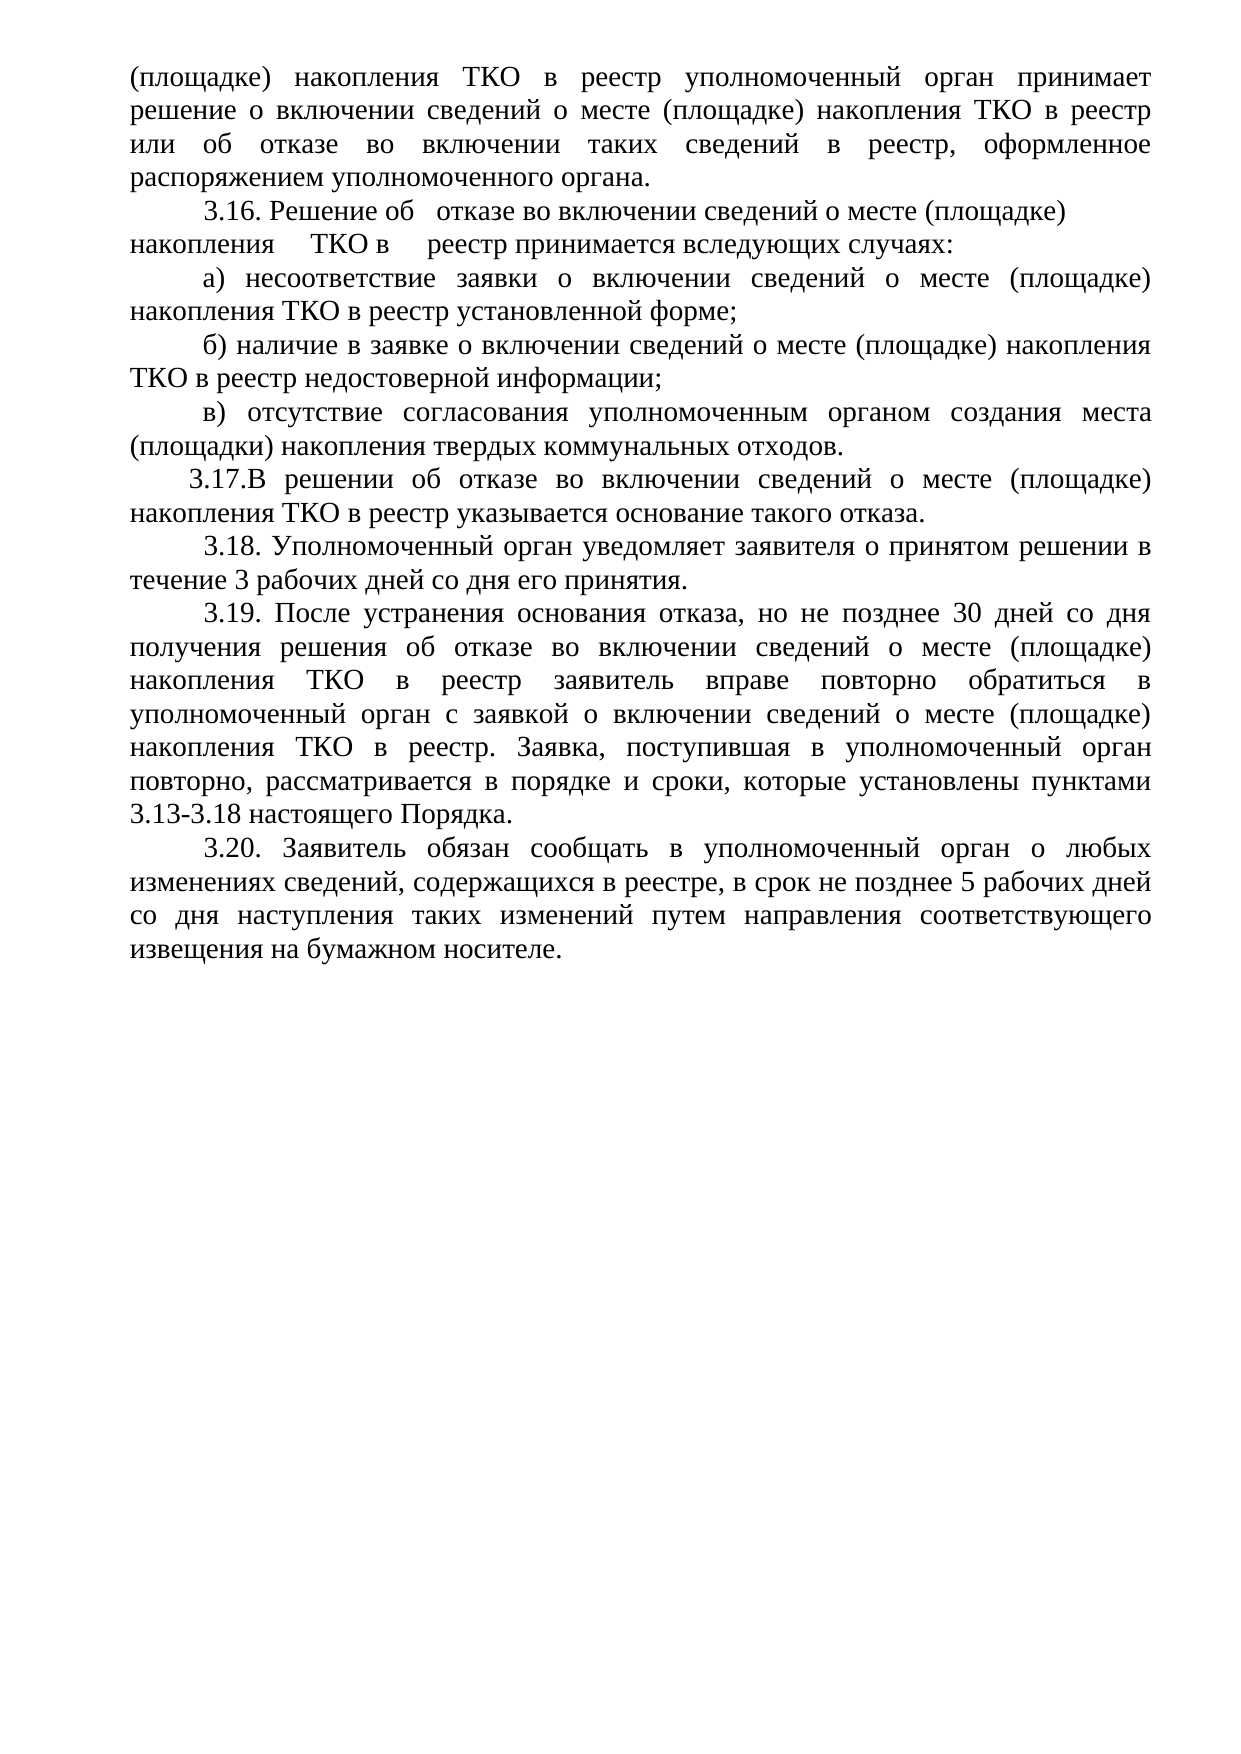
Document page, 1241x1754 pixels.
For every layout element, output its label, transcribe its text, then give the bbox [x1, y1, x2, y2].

text а) несоответствие заявки о включении сведений о месте (площадке) накопления ТКО в реестр установленной форме; [129, 260, 1152, 327]
text 3.19. После устранения основания отказа, но не позднее 30 дней со дня получения решения об отказе во включении сведений о месте (площадке) накопления ТКО в реестр заявитель вправе повторно обратиться в уполномоченный орган с заявкой о включении сведений о месте (площадке) накопления ТКО в реестр. Заявка, поступившая в уполномоченный орган повторно, рассматривается в порядке и сроки, которые установлены пунктами 3.13-3.18 настоящего Порядка. [129, 596, 1152, 831]
text в) отсутствие согласования уполномоченным органом создания места (площадки) накопления твердых коммунальных отходов. [129, 394, 1152, 462]
text 3.17.В решении об отказе во включении сведений о месте (площадке) накопления ТКО в реестр указывается основание такого отказа. [129, 462, 1152, 529]
text б) наличие в заявке о включении сведений о месте (площадке) накопления ТКО в реестр недостоверной информации; [129, 327, 1152, 394]
text накопления ТКО в реестр принимается вследующих случаях: [129, 227, 1152, 260]
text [129, 59, 1152, 193]
text 3.16. Решение об отказе во включении сведений о месте (площадке) [129, 193, 1152, 227]
text 3.18. Уполномоченный орган уведомляет заявителя о принятом решении в течение 3 рабочих дней со дня его принятия. [129, 529, 1152, 596]
text 3.20. Заявитель обязан сообщать в уполномоченный орган о любых изменениях сведений, содержащихся в реестре, в срок не позднее 5 рабочих дней со дня наступления таких изменений путем направления соответствующего извещения на бумажном носителе. [129, 831, 1152, 965]
